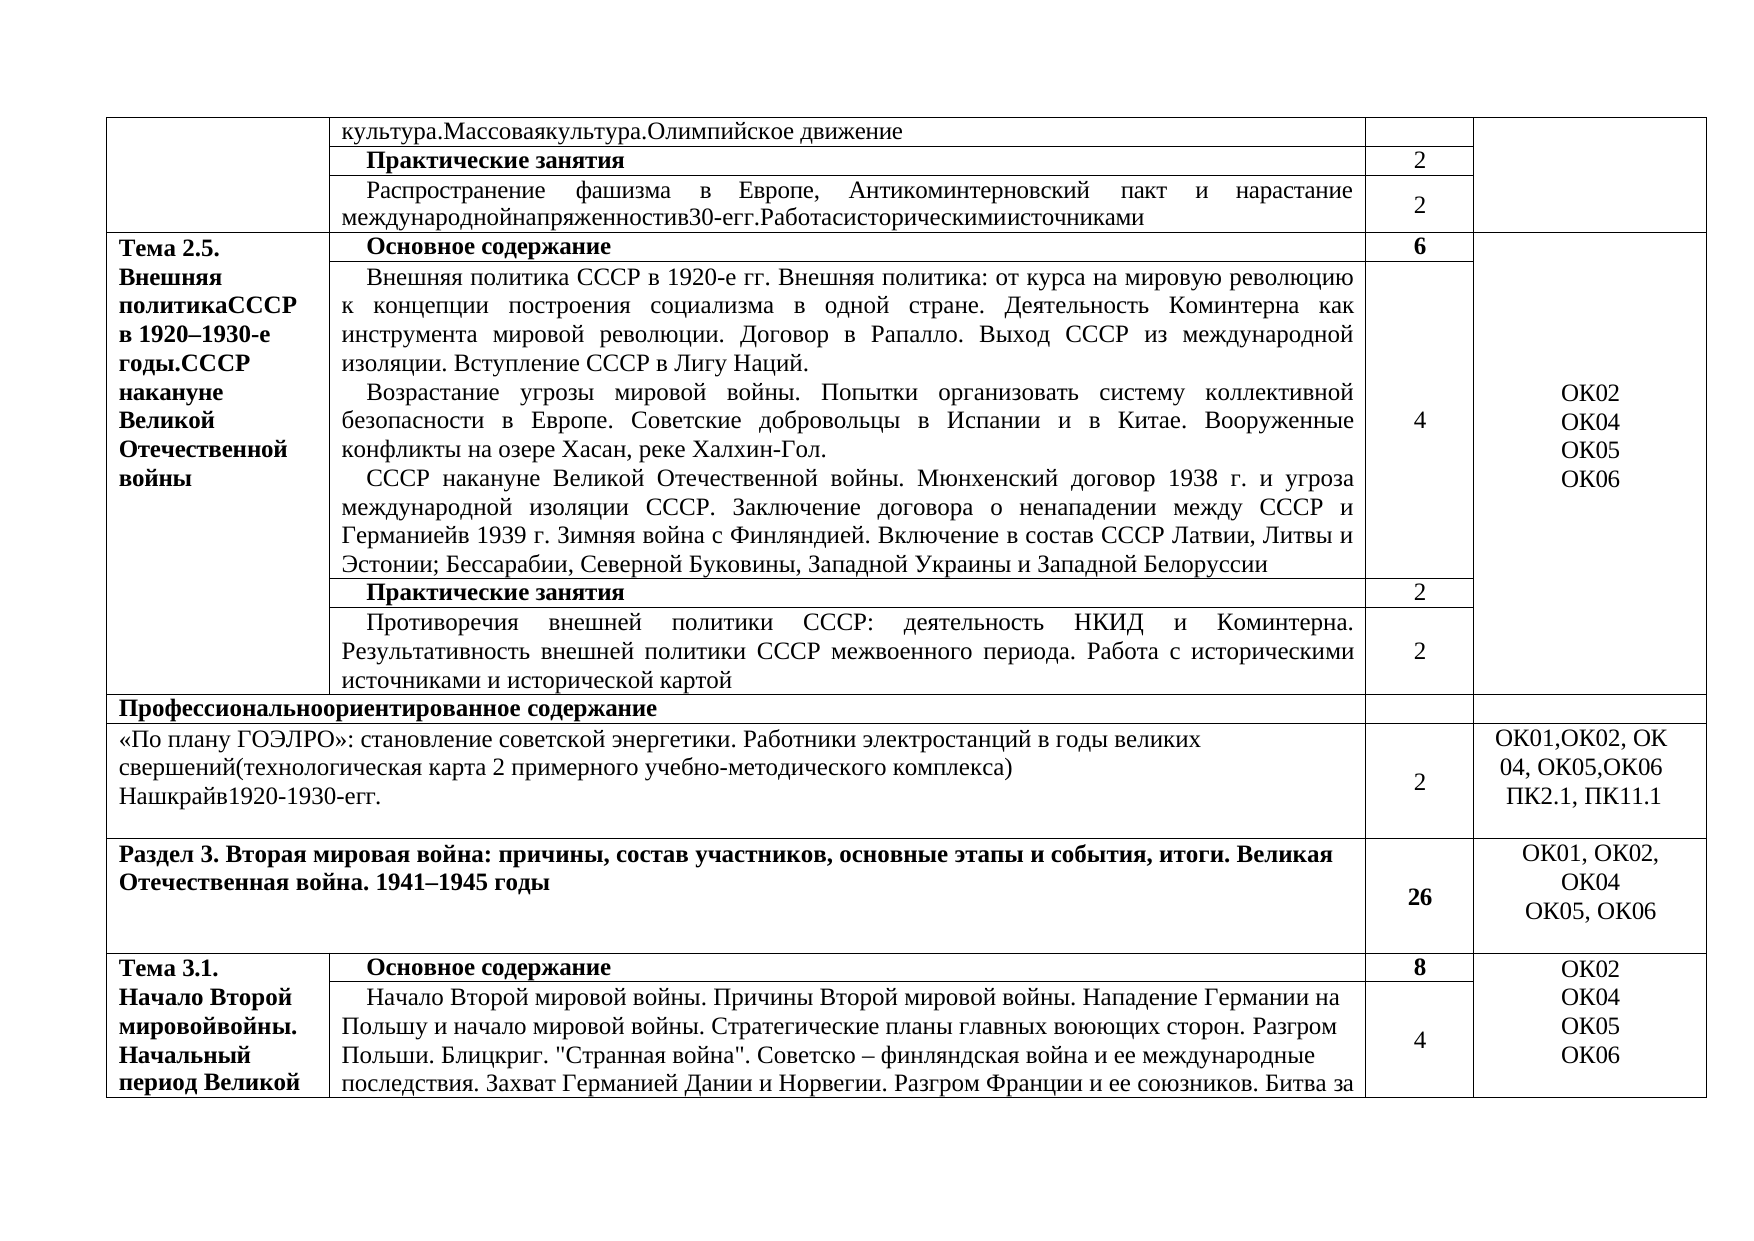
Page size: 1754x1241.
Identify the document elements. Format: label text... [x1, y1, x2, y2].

table_cell ОК01, ОК02, ОК04 ОК05, ОК06 [1474, 839, 1706, 953]
table_cell 2 [1366, 608, 1473, 694]
table_cell 2 [1366, 724, 1473, 838]
table_cell Распространение фашизма в Европе, Антикоминтерновский пакт и нарастание международнойнапряженностив30-егг.Работасисторическимиисточниками [330, 176, 1365, 232]
table_cell [1474, 695, 1706, 723]
table_cell ОК02 ОК04 ОК05 ОК06 [1474, 233, 1706, 694]
table_cell 2 [1366, 147, 1473, 175]
table_cell Тема 3.1. Начало Второй мировойвойны. Начальный период Великой [107, 954, 329, 1097]
table_header культура.Массоваякультура.Олимпийское движение [330, 118, 1365, 146]
table_cell Основное содержание [330, 233, 1365, 261]
table_cell Практические занятия [330, 579, 1365, 607]
table_cell Начало Второй мировой войны. Причины Второй мировой войны. Нападение Германии на Польшу и начало мировой войны. Стратегические планы главных воюющих сторон. Разгром Польши. Блицкриг. "Странная война". Советско – финляндская война и ее международные последствия. Захват Германией Дании и Норвегии. Разгром Франции и ее союзников. Битва за [330, 982, 1365, 1097]
table_cell Раздел 3. Вторая мировая война: причины, состав участников, основные этапы и события, итоги. Великая Отечественная война. 1941–1945 годы [107, 839, 1365, 953]
table_cell 4 [1366, 982, 1473, 1097]
table_cell [1366, 695, 1473, 723]
table_cell 8 [1366, 954, 1473, 981]
table_cell Профессиональноориентированное содержание [107, 695, 1365, 723]
table_header [107, 118, 329, 232]
table_cell 2 [1366, 176, 1473, 232]
table_cell 4 [1366, 262, 1473, 578]
table_cell Внешняя политика СССР в 1920-е гг. Внешняя политика: от курса на мировую революцию к концепции построения социализма в одной стране. Деятельность Коминтерна как инструмента мировой революции. Договор в Рапалло. Выход СССР из международной изоляции. Вступление СССР в Лигу Наций. Возрастание угрозы мировой войны. Попытки организовать систему коллективной безопасности в Европе. Советские добровольцы в Испании и в Китае. Вооруженные конфликты на озере Хасан, реке Халхин-Гол. СССР накануне Великой Отечественной войны. Мюнхенский договор 1938 г. и угроза международной изоляции СССР. Заключение договора о ненападении между СССР и Германиейв 1939 г. Зимняя война с Финляндией. Включение в состав СССР Латвии, Литвы и Эстонии; Бессарабии, Северной Буковины, Западной Украины и Западной Белоруссии [330, 262, 1365, 578]
table_cell Противоречия внешней политики СССР: деятельность НКИД и Коминтерна. Результативность внешней политики СССР межвоенного периода. Работа с историческими источниками и исторической картой [330, 608, 1365, 694]
table_cell Основное содержание [330, 954, 1365, 981]
table_cell Практические занятия [330, 147, 1365, 175]
table_cell «По плану ГОЭЛРО»: становление советской энергетики. Работники электростанций в годы великих свершений(технологическая карта 2 примерного учебно-методического комплекса) Нашкрайв1920-1930-егг. [107, 724, 1365, 838]
table_header [1366, 118, 1473, 146]
table_cell ОК02 ОК04 ОК05 ОК06 [1474, 954, 1706, 1097]
table_cell 26 [1366, 839, 1473, 953]
table_cell Тема 2.5. Внешняя политикаСССР в 1920–1930-е годы.СССР накануне Великой Отечественной войны [107, 233, 329, 694]
table_header [1474, 118, 1706, 232]
table_cell 2 [1366, 579, 1473, 607]
table_cell 6 [1366, 233, 1473, 261]
table_cell ОК01,ОК02, ОК 04, ОК05,ОК06 ПК2.1, ПК11.1 [1474, 724, 1706, 838]
